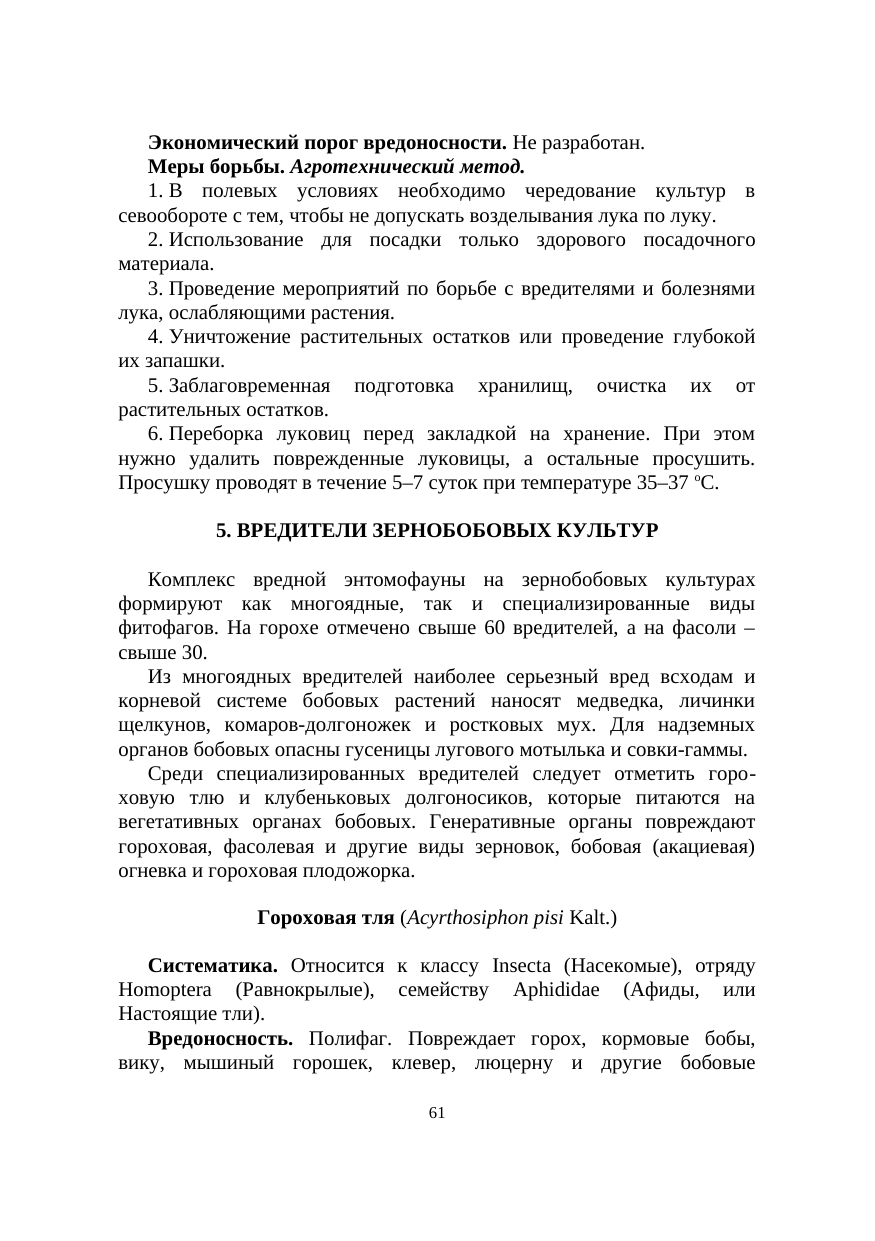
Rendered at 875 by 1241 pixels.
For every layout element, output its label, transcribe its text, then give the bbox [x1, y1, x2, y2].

text 1. В полевых условиях необходимо чередование культур в севообороте с тем, чтобы не допускать возделывания лука по луку. [118, 178, 756, 227]
text Систематика. Относится к классу Insecta (Насекомые), отряду Homoptera (Равнокрылые), семейству Aphididae (Афиды, или Настоящие тли). [118, 953, 756, 1025]
text Меры борьбы. Агротехнический метод. [118, 154, 756, 178]
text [118, 1025, 756, 1074]
text Комплекс вредной энтомофауны на зернобобовых культурах формируют как многоядные, так и специализированные виды фитофагов. На горохе отмечено свыше 60 вредителей, а на фасоли – свыше 30. [118, 567, 756, 664]
text 5. ВРЕДИТЕЛИ ЗЕРНОБОБОВЫХ КУЛЬТУР [118, 518, 756, 542]
text Гороховая тля (Acyrthosiphon pisi Kalt.) [118, 905, 756, 929]
text 6. Переборка луковиц перед закладкой на хранение. При этом нужно удалить поврежденные луковицы, а остальные просушить. Просушку проводят в течение 5–7 суток при температуре 35–37 оС. [118, 421, 756, 494]
text 2. Использование для посадки только здорового посадочного материала. [118, 227, 756, 275]
text Среди специализированных вредителей следует отметить гороховую тлю и клубеньковых долгоносиков, которые питаются на вегетативных органах бобовых. Генеративные органы повреждают гороховая, фасолевая и другие виды зерновок, бобовая (акациевая) огневка и гороховая плодожорка. [118, 761, 756, 882]
text Экономический порог вредоносности. Не разработан. [118, 130, 756, 154]
text 3. Проведение мероприятий по борьбе с вредителями и болезнями лука, ослабляющими растения. [118, 276, 756, 324]
text 4. Уничтожение растительных остатков или проведение глубокой их запашки. [118, 324, 756, 372]
text 5. Заблаговременная подготовка хранилищ, очистка их от растительных остатков. [118, 373, 756, 421]
text Из многоядных вредителей наиболее серьезный вред всходам и корневой системе бобовых растений наносят медведка, личинки щелкунов, комаров-долгоножек и ростковых мух. Для надземных органов бобовых опасны гусеницы лугового мотылька и совки-гаммы. [118, 664, 756, 761]
